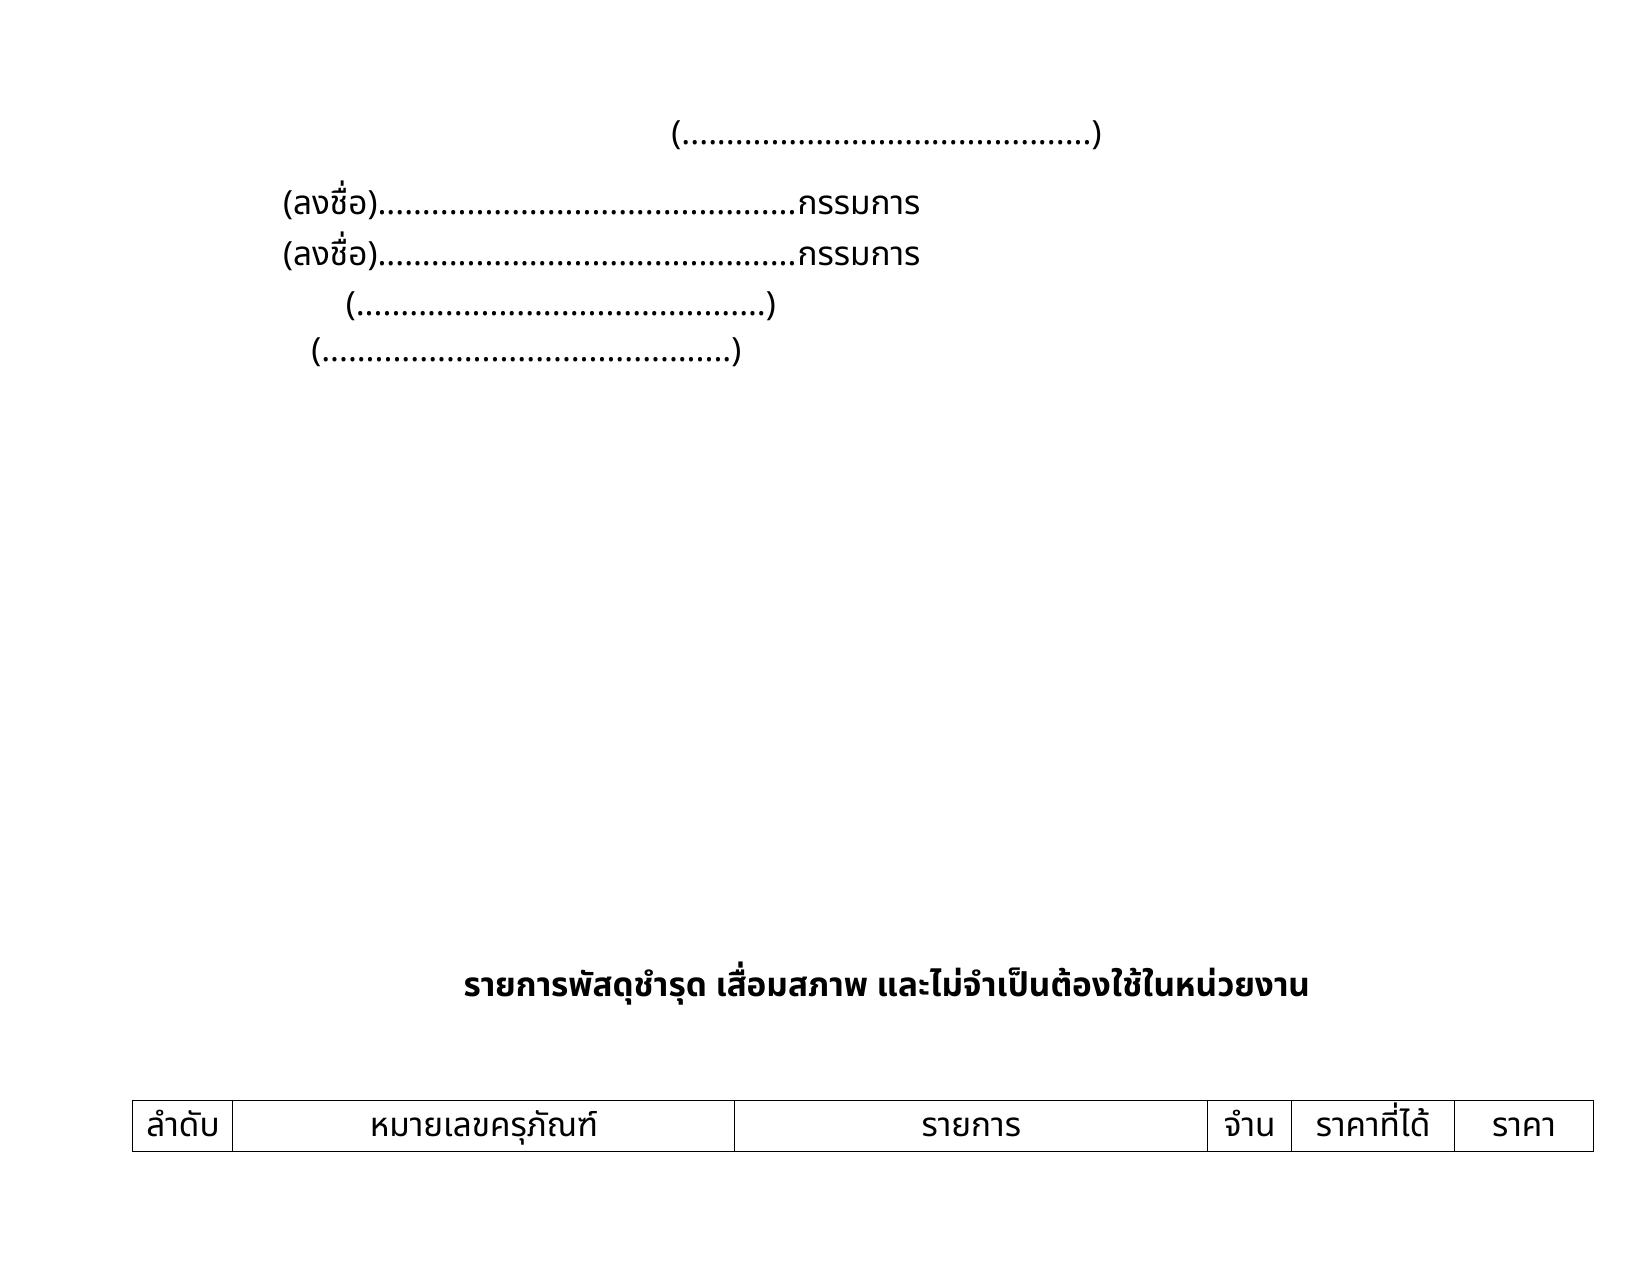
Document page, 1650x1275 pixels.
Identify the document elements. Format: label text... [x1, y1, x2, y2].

text รายการพัสดุชำรุด เสื่อมสภาพ และไม่จำเป็นต้องใช้ในหน่วยงาน [133, 961, 1641, 1012]
table_header จำนวน [1208, 1101, 1291, 1151]
text (..............................................) (..............................................) [133, 280, 1641, 371]
table_header ลำดับ [133, 1101, 232, 1151]
table_header ราคาที่ได้มา [1292, 1101, 1454, 1151]
table_header ราคาประเมิน [1455, 1101, 1593, 1151]
table_header รายการ [735, 1101, 1207, 1151]
text (..............................................) [133, 108, 1641, 154]
table_header หมายเลขครุภัณฑ์ [233, 1101, 734, 1151]
text (ลงชื่อ)...............................................กรรมการ (ลงชื่อ)...............................................กรรมการ [283, 179, 1641, 280]
